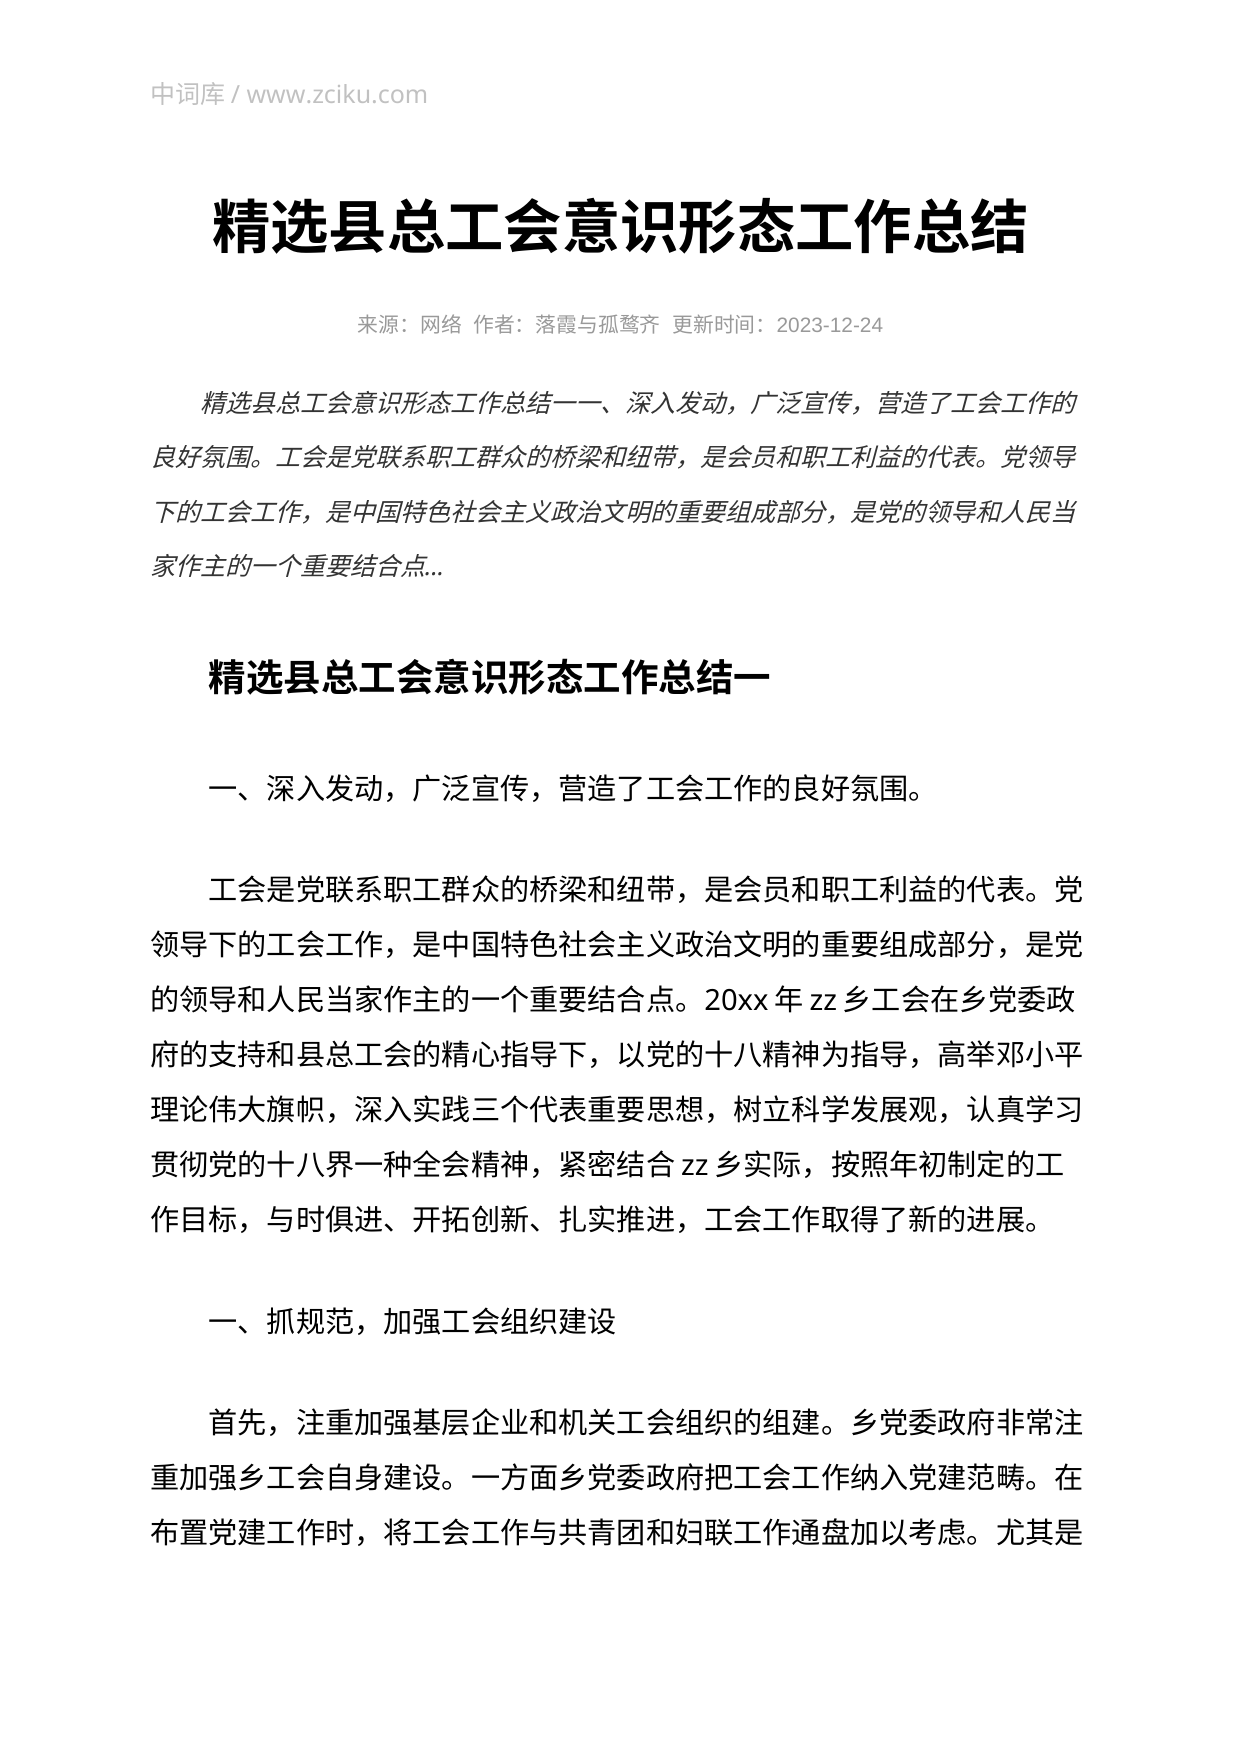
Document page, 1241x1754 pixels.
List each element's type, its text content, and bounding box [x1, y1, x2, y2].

text 精选县总工会意识形态工作总结一 [150, 648, 1090, 702]
subtitle 精选县总工会意识形态工作总结 [150, 181, 1090, 266]
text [150, 1400, 1090, 1552]
text 工会是党联系职工群众的桥梁和纽带，是会员和职工利益的代表。党领导下的工会工作，是中国特色社会主义政治文明的重要组成部分，是党的领导和人民当家作主的一个重要结合点。20xx年zz乡工会在乡党委政府的支持和县总工会的精心指导下，以党的十八精神为指导，高举邓小平理论伟大旗帜，深入实践三个代表重要思想，树立科学发展观，认真学习贯彻党的十八界一种全会精神，紧密结合zz乡实际，按照年初制定的工作目标，与时俱进、开拓创新、扎实推进，工会工作取得了新的进展。 [150, 867, 1090, 1239]
text 一、抓规范，加强工会组织建设 [150, 1298, 1090, 1341]
text 一、深入发动，广泛宣传，营造了工会工作的良好氛围。 [150, 765, 1090, 807]
text 来源：网络 作者：落霞与孤鹜齐 更新时间：2023-12-24 [150, 313, 1090, 337]
text 精选县总工会意识形态工作总结一一、深入发动，广泛宣传，营造了工会工作的良好氛围。工会是党联系职工群众的桥梁和纽带，是会员和职工利益的代表。党领导下的工会工作，是中国特色社会主义政治文明的重要组成部分，是党的领导和人民当家作主的一个重要结合点... [150, 383, 1090, 583]
